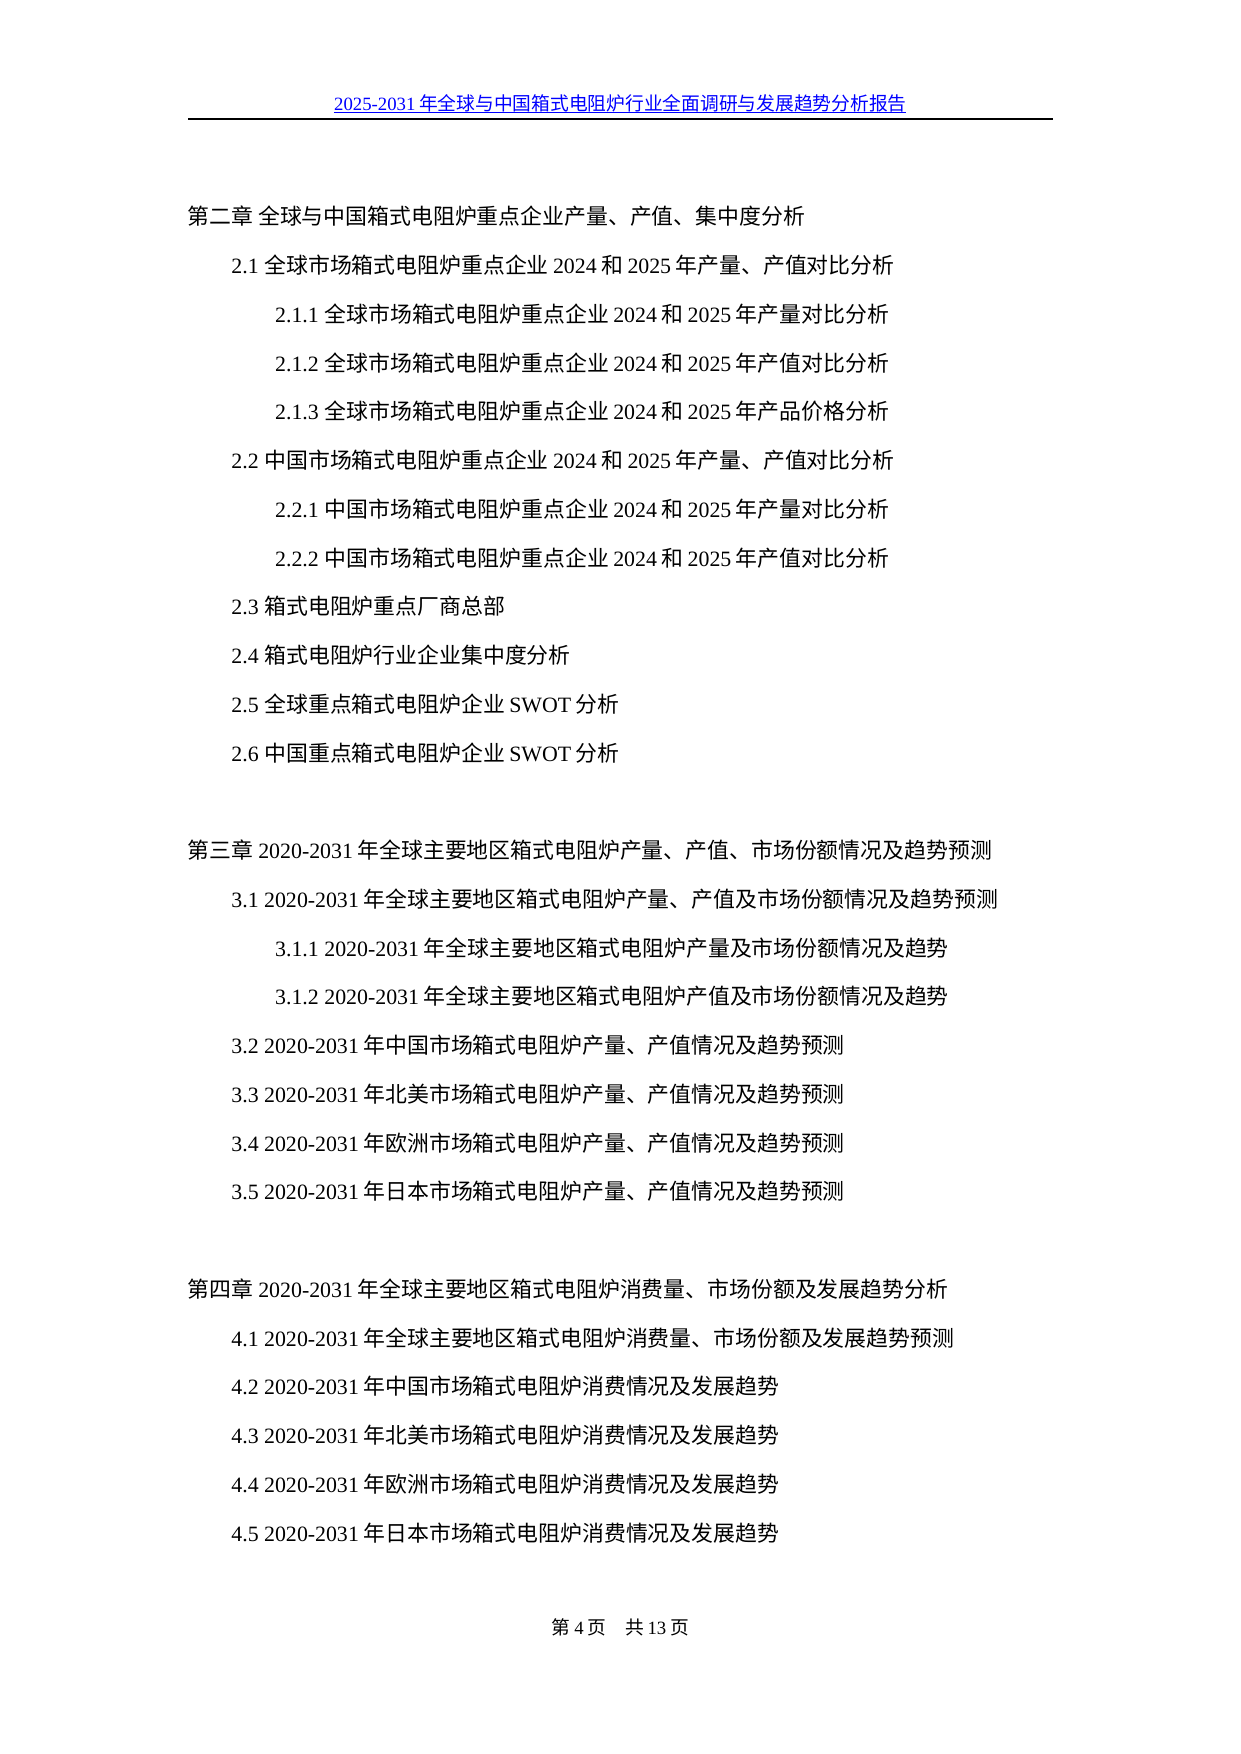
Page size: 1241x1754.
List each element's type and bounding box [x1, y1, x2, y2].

text [187, 150, 1053, 1548]
